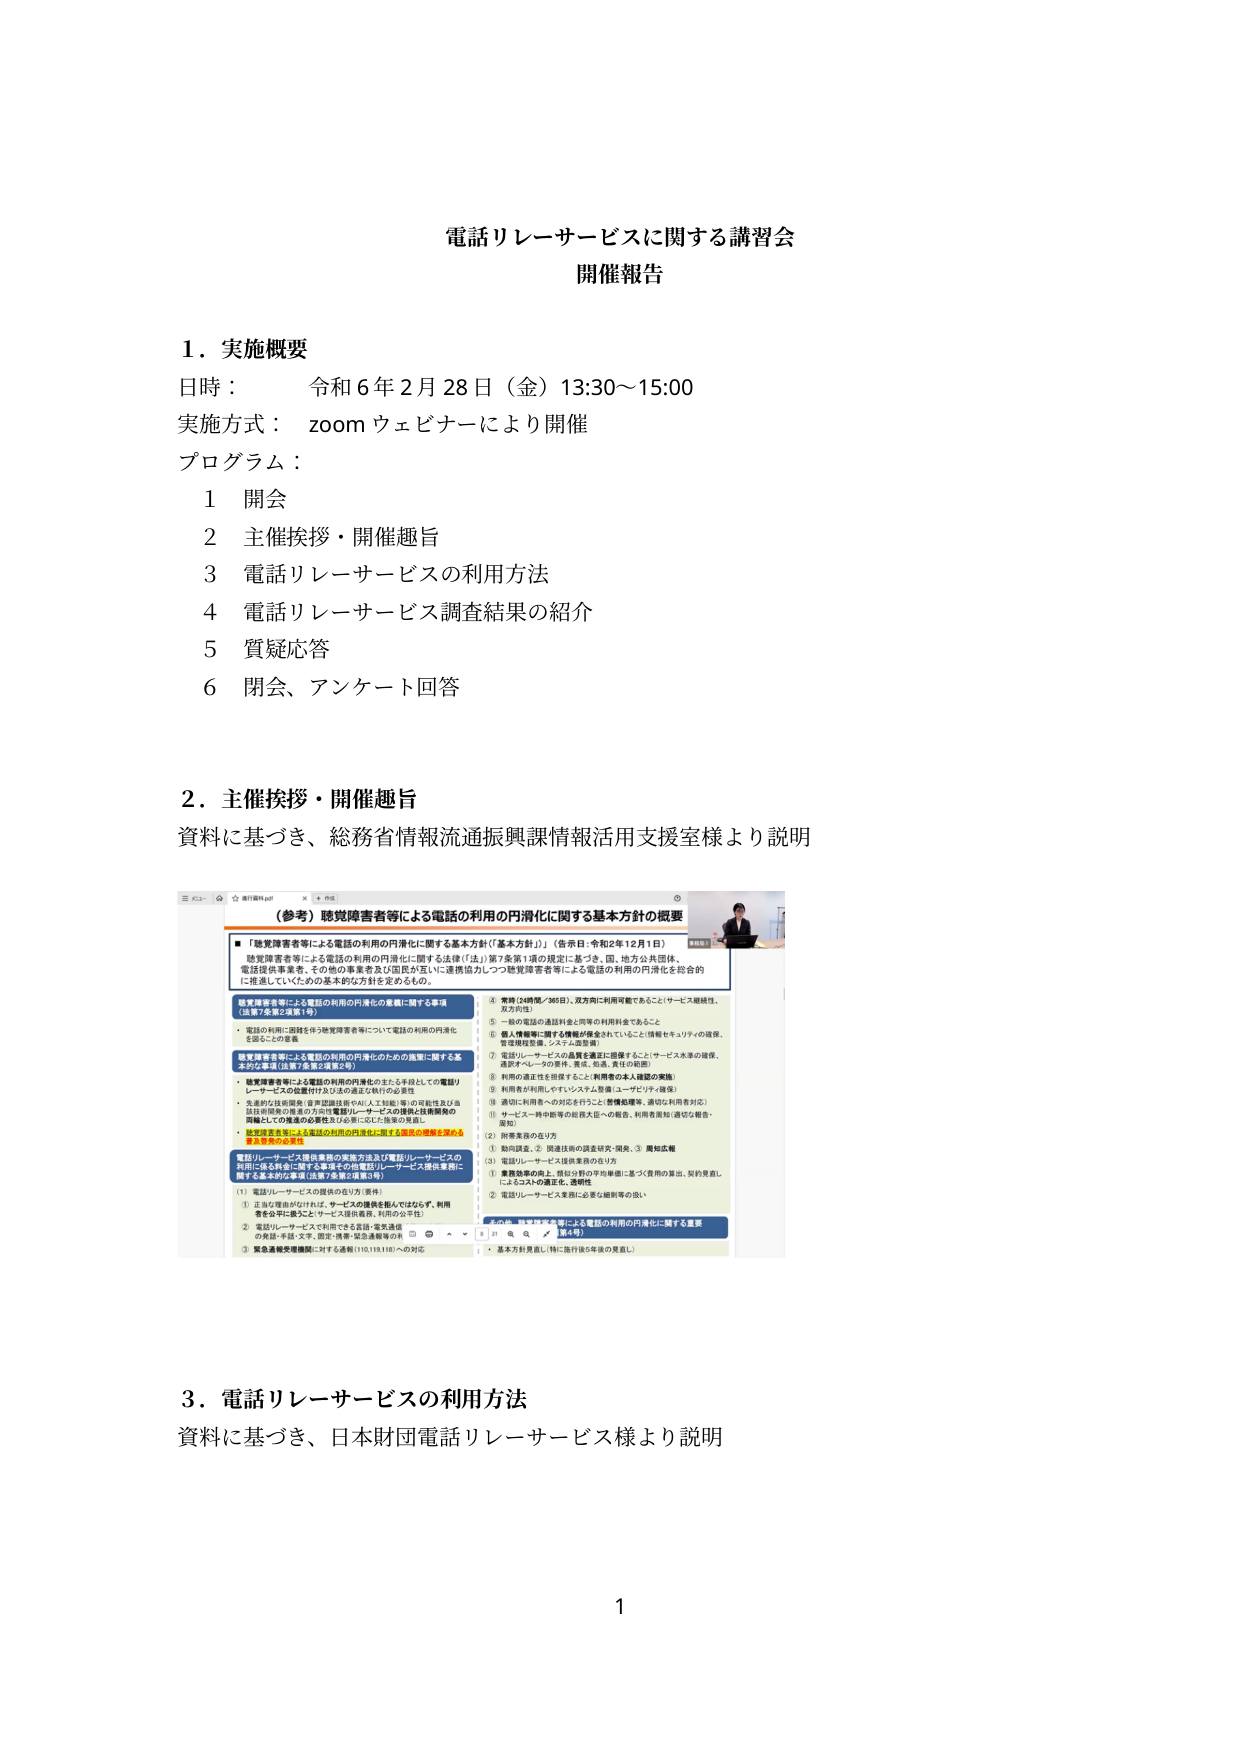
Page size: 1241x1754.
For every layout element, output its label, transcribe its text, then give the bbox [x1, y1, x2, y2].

text ２．主催挨拶・開催趣旨 [177, 779, 1063, 817]
picture [177, 891, 785, 1258]
text １．実施概要 [177, 329, 1063, 367]
text ６ 閉会、アンケート回答 [177, 667, 1063, 704]
text ２ 主催挨拶・開催趣旨 ３ 電話リレーサービスの利用方法 ４ 電話リレーサービス調査結果の紹介 ５ 質疑応答 [199, 517, 1063, 667]
text プログラム： [177, 442, 1063, 479]
text 資料に基づき、日本財団電話リレーサービス様より説明 [177, 1417, 1063, 1454]
text 電話リレーサービスに関する講習会 [177, 217, 1063, 254]
text １ 開会 [177, 479, 1063, 517]
text 資料に基づき、総務省情報流通振興課情報活用支援室様より説明 [177, 817, 1063, 854]
text ３．電話リレーサービスの利用方法 [177, 1379, 1063, 1417]
text 日時： 令和6年2月28日（金）13:30～15:00 [177, 367, 1063, 404]
text 開催報告 [177, 254, 1063, 292]
text 実施方式： zoomウェビナーにより開催 [177, 404, 1063, 442]
